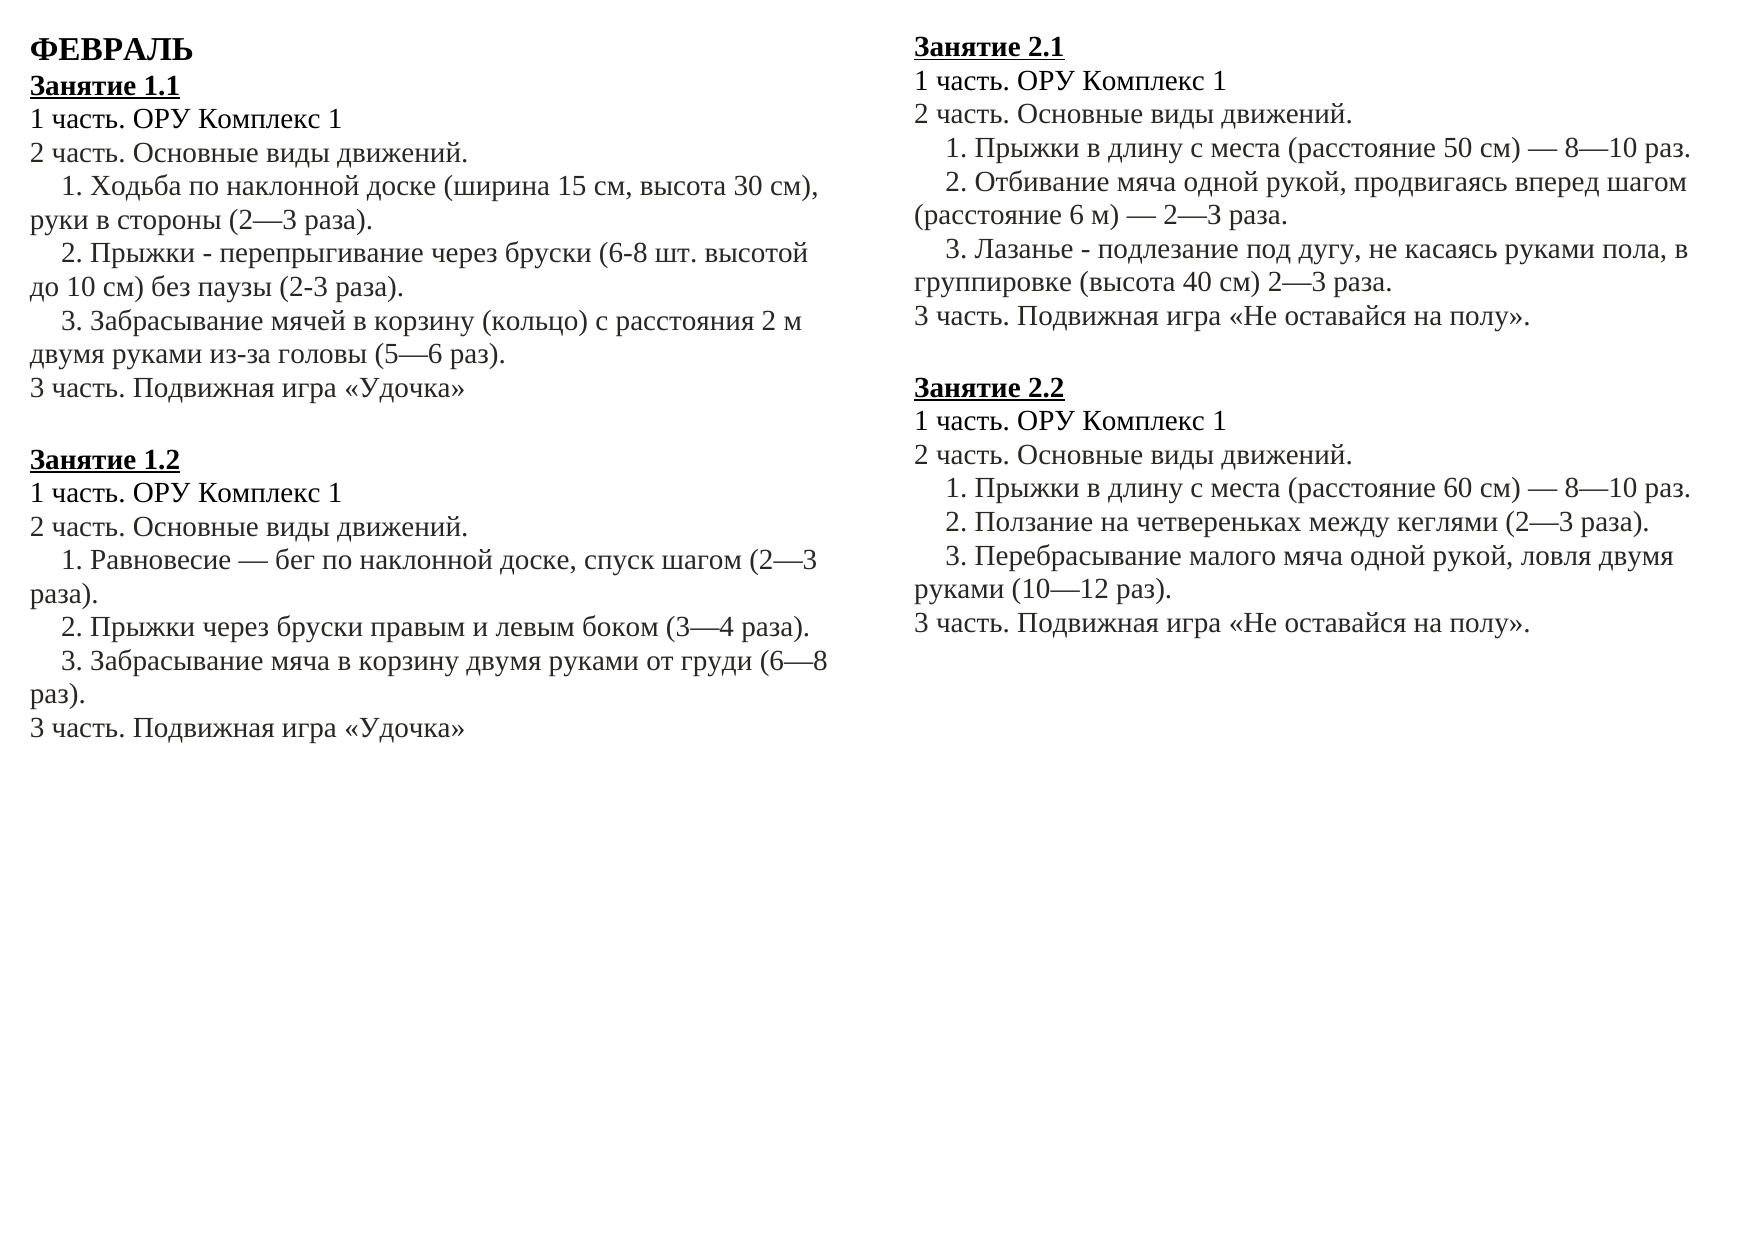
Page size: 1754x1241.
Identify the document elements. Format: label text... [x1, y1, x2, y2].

text Занятие 2.2 [914, 370, 1724, 403]
text 2 часть. Основные виды движений. [29, 135, 840, 168]
text 3 часть. Подвижная игра «Удочка» [29, 710, 840, 744]
text 1 часть. ОРУ Комплекс 1 [914, 403, 1724, 437]
text 1. Равновесие — бег по наклонной доске, спуск шагом (2—3 раза). [29, 542, 840, 609]
text 2. Прыжки через бруски правым и левым боком (3—4 раза). [29, 609, 840, 643]
text Занятие 1.1 [29, 68, 840, 101]
text 3 часть. Подвижная игра «Не оставайся на полу». [914, 605, 1724, 638]
text ФЕВРАЛЬ [29, 29, 840, 68]
text 1. Прыжки в длину с места (расстояние 60 см) — 8—10 раз. [914, 471, 1724, 504]
text 3. Забрасывание мячей в корзину (кольцо) с расстояния 2 м двумя руками из-за головы (5—6 раз). [29, 303, 840, 370]
text 1. Ходьба по наклонной доске (ширина 15 см, высота 30 см), руки в стороны (2—3 раза). [29, 168, 840, 236]
text 2. Ползание на четвереньках между кеглями (2—3 раза). [914, 504, 1724, 538]
text 2 часть. Основные виды движений. [914, 437, 1724, 471]
text 1 часть. ОРУ Комплекс 1 [29, 101, 840, 135]
text 3. Забрасывание мяча в корзину двумя руками от груди (6—8 раз). [29, 643, 840, 710]
text 3. Перебрасывание малого мяча одной рукой, ловля двумя руками (10—12 раз). [914, 538, 1724, 605]
text 2 часть. Основные виды движений. [914, 97, 1724, 130]
text Занятие 2.1 [914, 29, 1724, 63]
text Занятие 1.2 [29, 442, 840, 475]
text 2. Отбивание мяча одной рукой, продвигаясь вперед шагом (расстояние 6 м) — 2—З раза. [914, 164, 1724, 231]
text 1. Прыжки в длину с места (расстояние 50 см) — 8—10 раз. [914, 130, 1724, 164]
text 1 часть. ОРУ Комплекс 1 [914, 63, 1724, 97]
text 3 часть. Подвижная игра «Удочка» [29, 370, 840, 403]
text 2. Прыжки - перепрыгивание через бруски (6-8 шт. высотой до 10 см) без паузы (2-3 раза). [29, 236, 840, 303]
text 3. Лазанье - подлезание под дугу, не касаясь руками пола, в группировке (высота 40 см) 2—3 раза. [914, 231, 1724, 298]
text 3 часть. Подвижная игра «Не оставайся на полу». [914, 298, 1724, 331]
text 1 часть. ОРУ Комплекс 1 [29, 475, 840, 509]
text 2 часть. Основные виды движений. [29, 509, 840, 542]
